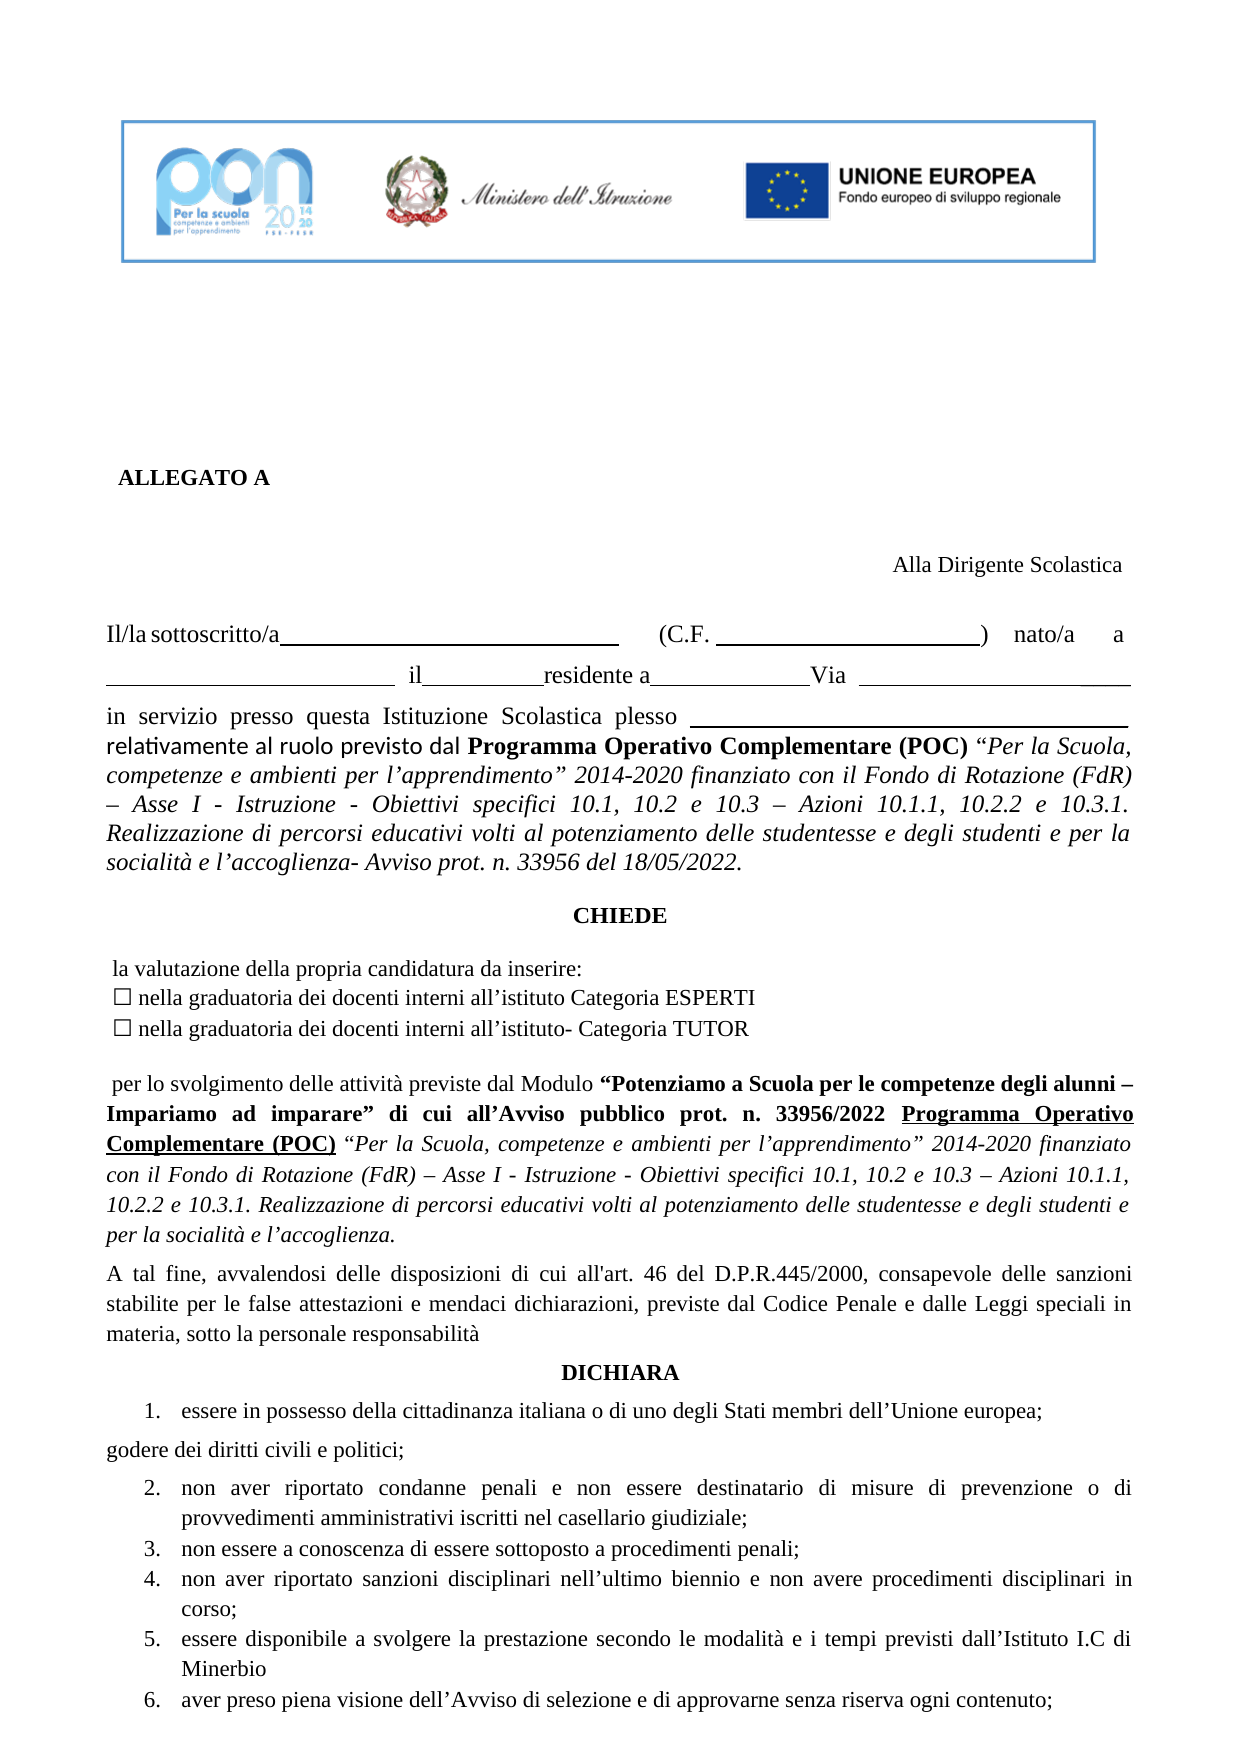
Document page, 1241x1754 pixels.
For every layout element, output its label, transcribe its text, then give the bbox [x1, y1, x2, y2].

text A tal fine, avvalendosi delle disposizioni di cui all'art. 46 del D.P.R.445/2000, consapevole delle sanzioni stabilite per le false attestazioni e mendaci dichiarazioni, previste dal Codice Penale e dalle Leggi speciali in materia, sotto la personale responsabilità [106, 1259, 1134, 1346]
list non essere a conoscenza di essere sottoposto a procedimenti penali; [144, 1534, 1134, 1561]
list essere disponibile a svolgere la prestazione secondo le modalità e i tempi previsti dall’Istituto I.C di Minerbio [144, 1625, 1134, 1682]
text il residente a Via ____ [106, 660, 1134, 689]
text Il/la sottoscritto/a (C.F. ) nato/a a [106, 619, 1134, 648]
text per lo svolgimento delle attività previste dal Modulo “Potenziamo a Scuola per le competenze degli alunni – Impariamo ad imparare” di cui all’Avviso pubblico prot. n. 33956/2022 Programma Operativo Complementare (POC) “Per la Scuola, competenze e ambienti per l’apprendimento” 2014-2020 finanziato con il Fondo di Rotazione (FdR) – Asse I - Istruzione - Obiettivi specifici 10.1, 10.2 e 10.3 – Azioni 10.1.1, 10.2.2 e 10.3.1. Realizzazione di percorsi educativi volti al potenziamento delle studentesse e degli studenti e per la socialità e l’accoglienza. [106, 1070, 1134, 1247]
subtitle CHIEDE [368, 902, 872, 928]
text relativamente al ruolo previsto dal Programma Operativo Complementare (POC) “Per la Scuola, competenze e ambienti per l’apprendimento” 2014-2020 finanziato con il Fondo di Rotazione (FdR) – Asse I - Istruzione - Obiettivi specifici 10.1, 10.2 e 10.3 – Azioni 10.1.1, 10.2.2 e 10.3.1. Realizzazione di percorsi educativi volti al potenziamento delle studentesse e degli studenti e per la socialità e l’accoglienza- Avviso prot. n. 33956 del 18/05/2022. [106, 730, 1134, 875]
list aver preso piena visione dell’Avviso di selezione e di approvarne senza riserva ogni contenuto; [144, 1686, 1134, 1712]
picture [106, 103, 1111, 281]
subtitle ALLEGATO A [118, 464, 1134, 491]
text Alla Dirigente Scolastica [106, 551, 1123, 578]
subtitle la valutazione della propria candidatura da inserire: [106, 955, 872, 981]
text godere dei diritti civili e politici; [106, 1436, 1134, 1462]
list non aver riportato condanne penali e non essere destinatario di misure di prevenzione o di provvedimenti amministrativi iscritti nel casellario giudiziale; [144, 1474, 1134, 1531]
text DICHIARA [106, 1358, 1134, 1385]
list essere in possesso della cittadinanza italiana o di uno degli Stati membri dell’Unione europea; [144, 1397, 1134, 1423]
subtitle ☐ nella graduatoria dei docenti interni all’istituto Categoria ESPERTI [106, 981, 872, 1012]
text in servizio presso questa Istituzione Scolastica plesso ____________ [106, 701, 1134, 730]
list non aver riportato sanzioni disciplinari nell’ultimo biennio e non avere procedimenti disciplinari in corso; [144, 1565, 1134, 1621]
subtitle ☐ nella graduatoria dei docenti interni all’istituto- Categoria TUTOR [106, 1012, 872, 1043]
